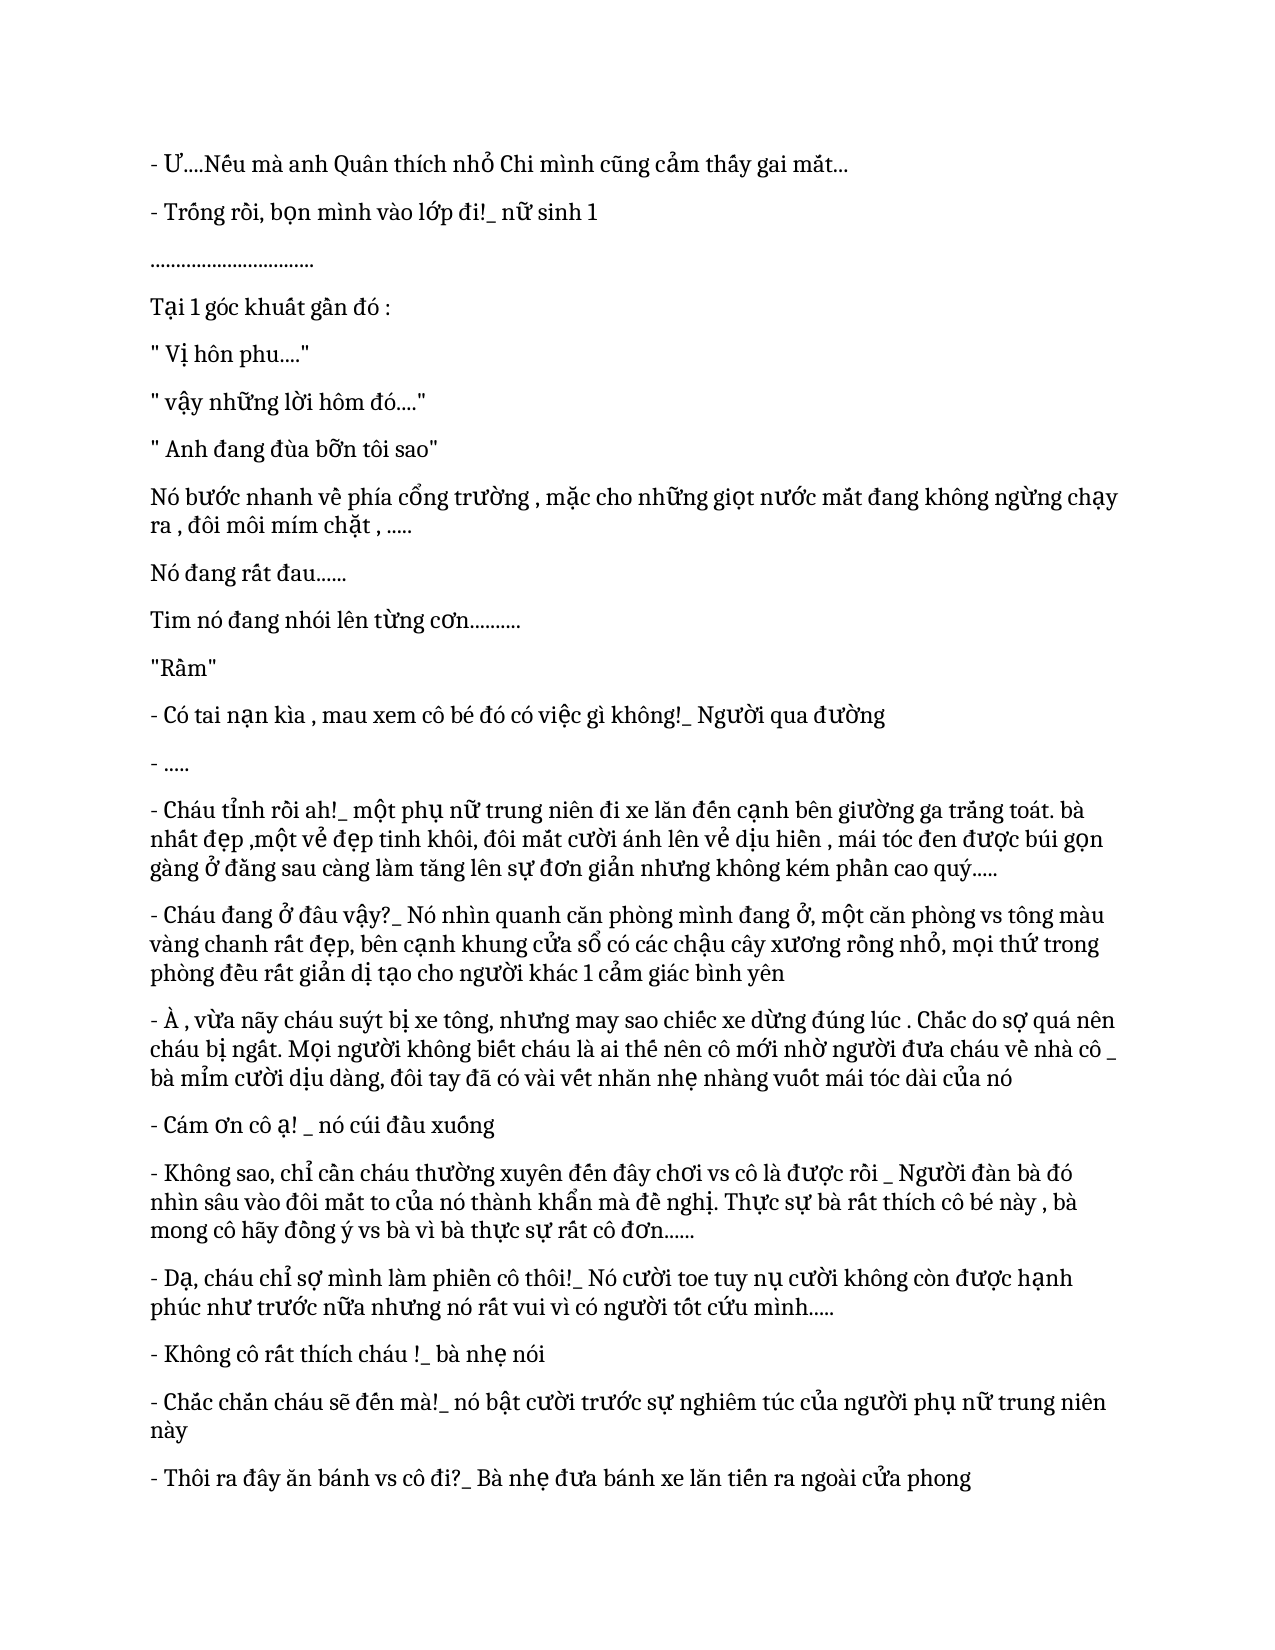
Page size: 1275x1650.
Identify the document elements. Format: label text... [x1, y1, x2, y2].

text " vậy những lời hôm đó...." [150, 387, 1125, 416]
text - Dạ, cháu chỉ sợ mình làm phiền cô thôi!_ Nó cười toe tuy nụ cười không còn được hạnh phúc như trước nữa nhưng nó rất vui vì có người tốt cứu mình..... [150, 1264, 1125, 1321]
text - Chắc chắn cháu sẽ đến mà!_ nó bật cười trước sự nghiêm túc của người phụ nữ trung niên này [150, 1387, 1125, 1445]
text - Cháu đang ở đâu vậy?_ Nó nhìn quanh căn phòng mình đang ở, một căn phòng vs tông màu vàng chanh rất đẹp, bên cạnh khung cửa sổ có các chậu cây xương rồng nhỏ, mọi thứ trong phòng đều rất giản dị tạo cho người khác 1 cảm giác bình yên [150, 901, 1125, 987]
text - Không cô rất thích cháu !_ bà nhẹ nói [150, 1340, 1125, 1369]
text Tại 1 góc khuất gần đó : [150, 292, 1125, 321]
text " Anh đang đùa bỡn tôi sao" [150, 435, 1125, 464]
text " Vị hôn phu...." [150, 340, 1125, 369]
text Nó đang rất đau...... [150, 559, 1125, 587]
text - Thôi ra đây ăn bánh vs cô đi?_ Bà nhẹ đưa bánh xe lăn tiến ra ngoài cửa phong [150, 1464, 1125, 1492]
text - Ư....Nếu mà anh Quân thích nhỏ Chi mình cũng cảm thấy gai mắt... [150, 150, 1125, 179]
text Tim nó đang nhói lên từng cơn.......... [150, 606, 1125, 635]
text - Trống rồi, bọn mình vào lớp đi!_ nữ sinh 1 [150, 197, 1125, 226]
text - Có tai nạn kìa , mau xem cô bé đó có việc gì không!_ Người qua đường [150, 701, 1125, 730]
text - Cám ơn cô ạ! _ nó cúi đầu xuống [150, 1111, 1125, 1140]
text - ..... [150, 749, 1125, 777]
text - À , vừa nãy cháu suýt bị xe tông, nhưng may sao chiếc xe dừng đúng lúc . Chắc do sợ quá nên cháu bị ngất. Mọi người không biết cháu là ai thế nên cô mới nhờ người đưa cháu về nhà cô _ bà mỉm cười dịu dàng, đôi tay đã có vài vết nhăn nhẹ nhàng vuốt mái tóc dài của nó [150, 1006, 1125, 1092]
text ................................ [150, 245, 1125, 274]
text - Cháu tỉnh rồi ah!_ một phụ nữ trung niên đi xe lăn đến cạnh bên giường ga trắng toát. bà nhất đẹp ,một vẻ đẹp tinh khôi, đôi mắt cười ánh lên vẻ dịu hiền , mái tóc đen được búi gọn gàng ở đằng sau càng làm tăng lên sự đơn giản nhưng không kém phần cao quý..... [150, 796, 1125, 882]
text Nó bước nhanh về phía cổng trường , mặc cho những giọt nước mắt đang không ngừng chạy ra , đôi môi mím chặt , ..... [150, 482, 1125, 540]
text - Không sao, chỉ cần cháu thường xuyên đến đây chơi vs cô là được rồi _ Người đàn bà đó nhìn sâu vào đôi mắt to của nó thành khẩn mà đề nghị. Thực sự bà rất thích cô bé này , bà mong cô hãy đồng ý vs bà vì bà thực sự rất cô đơn...... [150, 1159, 1125, 1245]
text "Rầm" [150, 654, 1125, 682]
